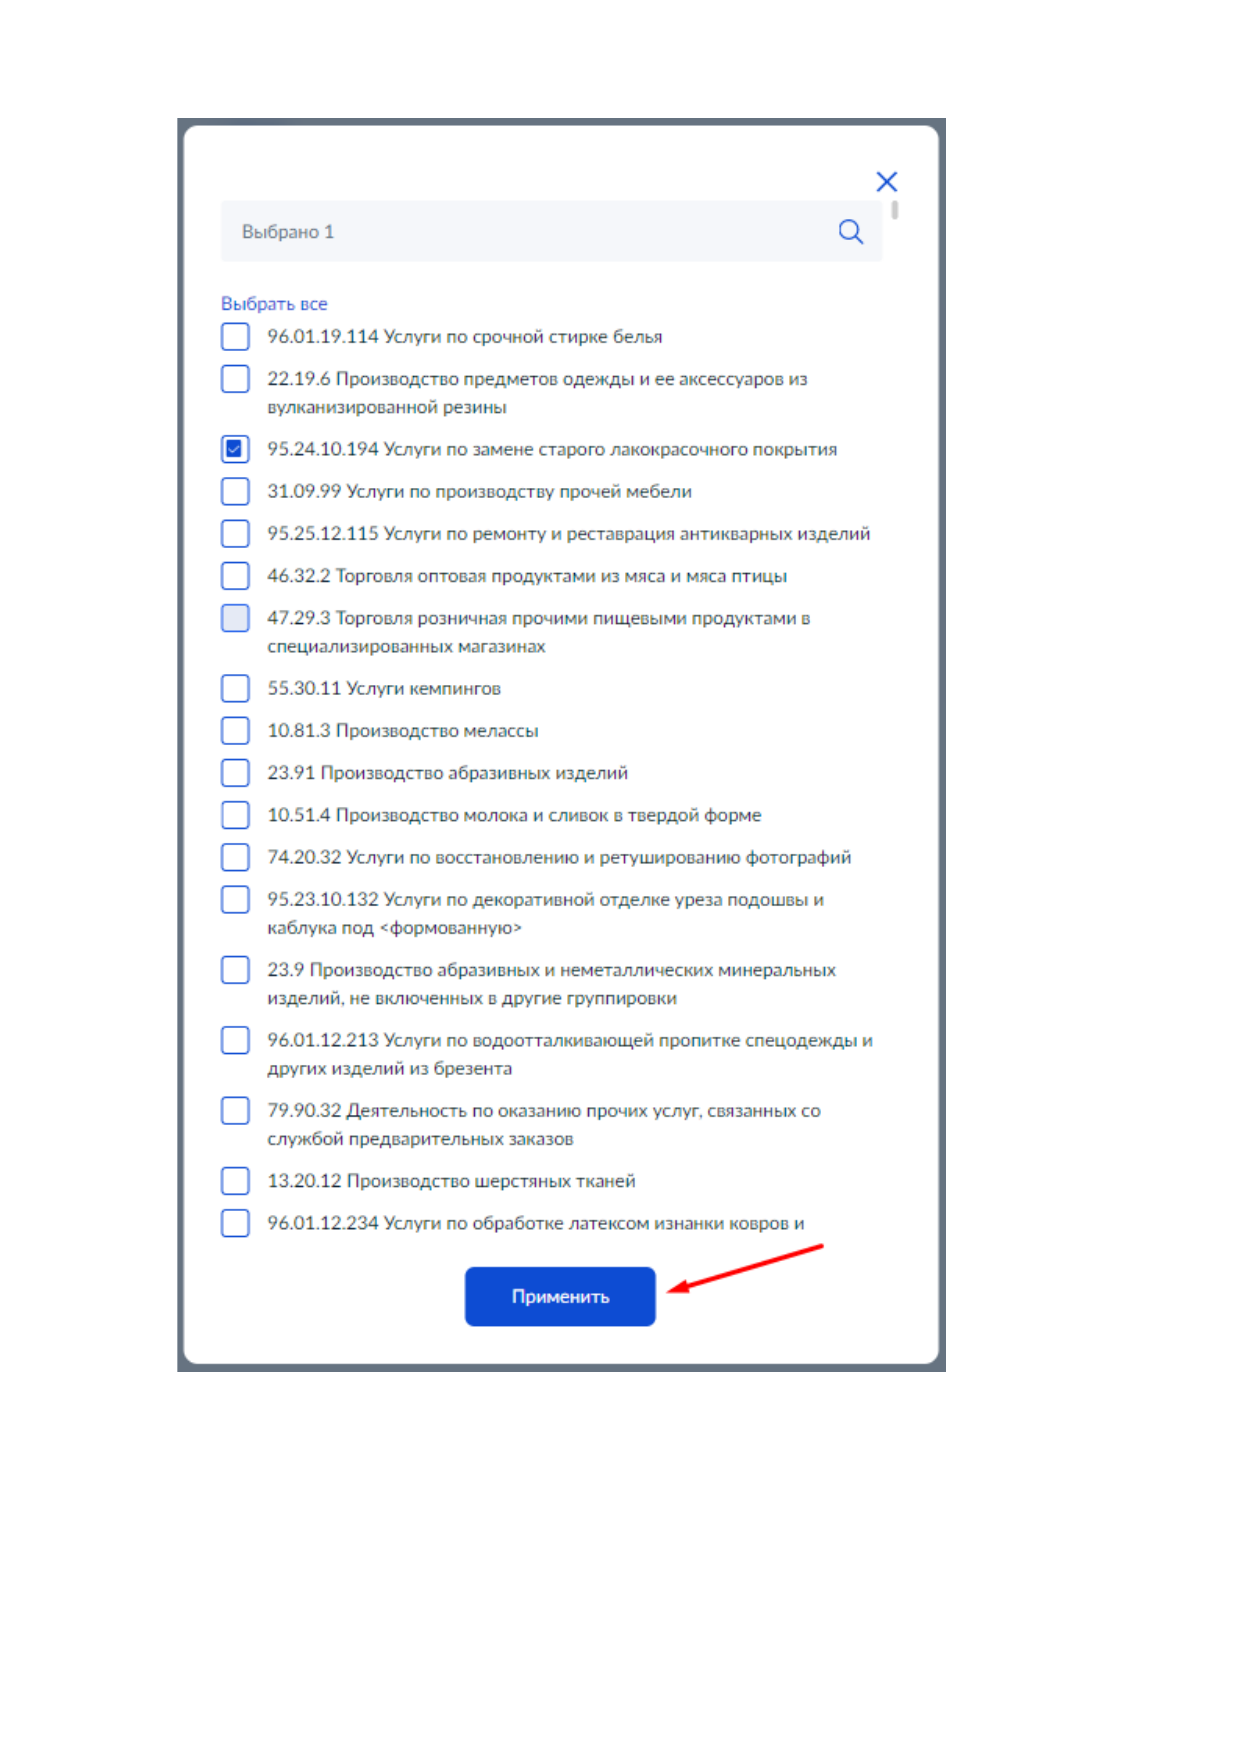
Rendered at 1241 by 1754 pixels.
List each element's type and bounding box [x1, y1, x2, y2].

picture [177, 118, 946, 1372]
